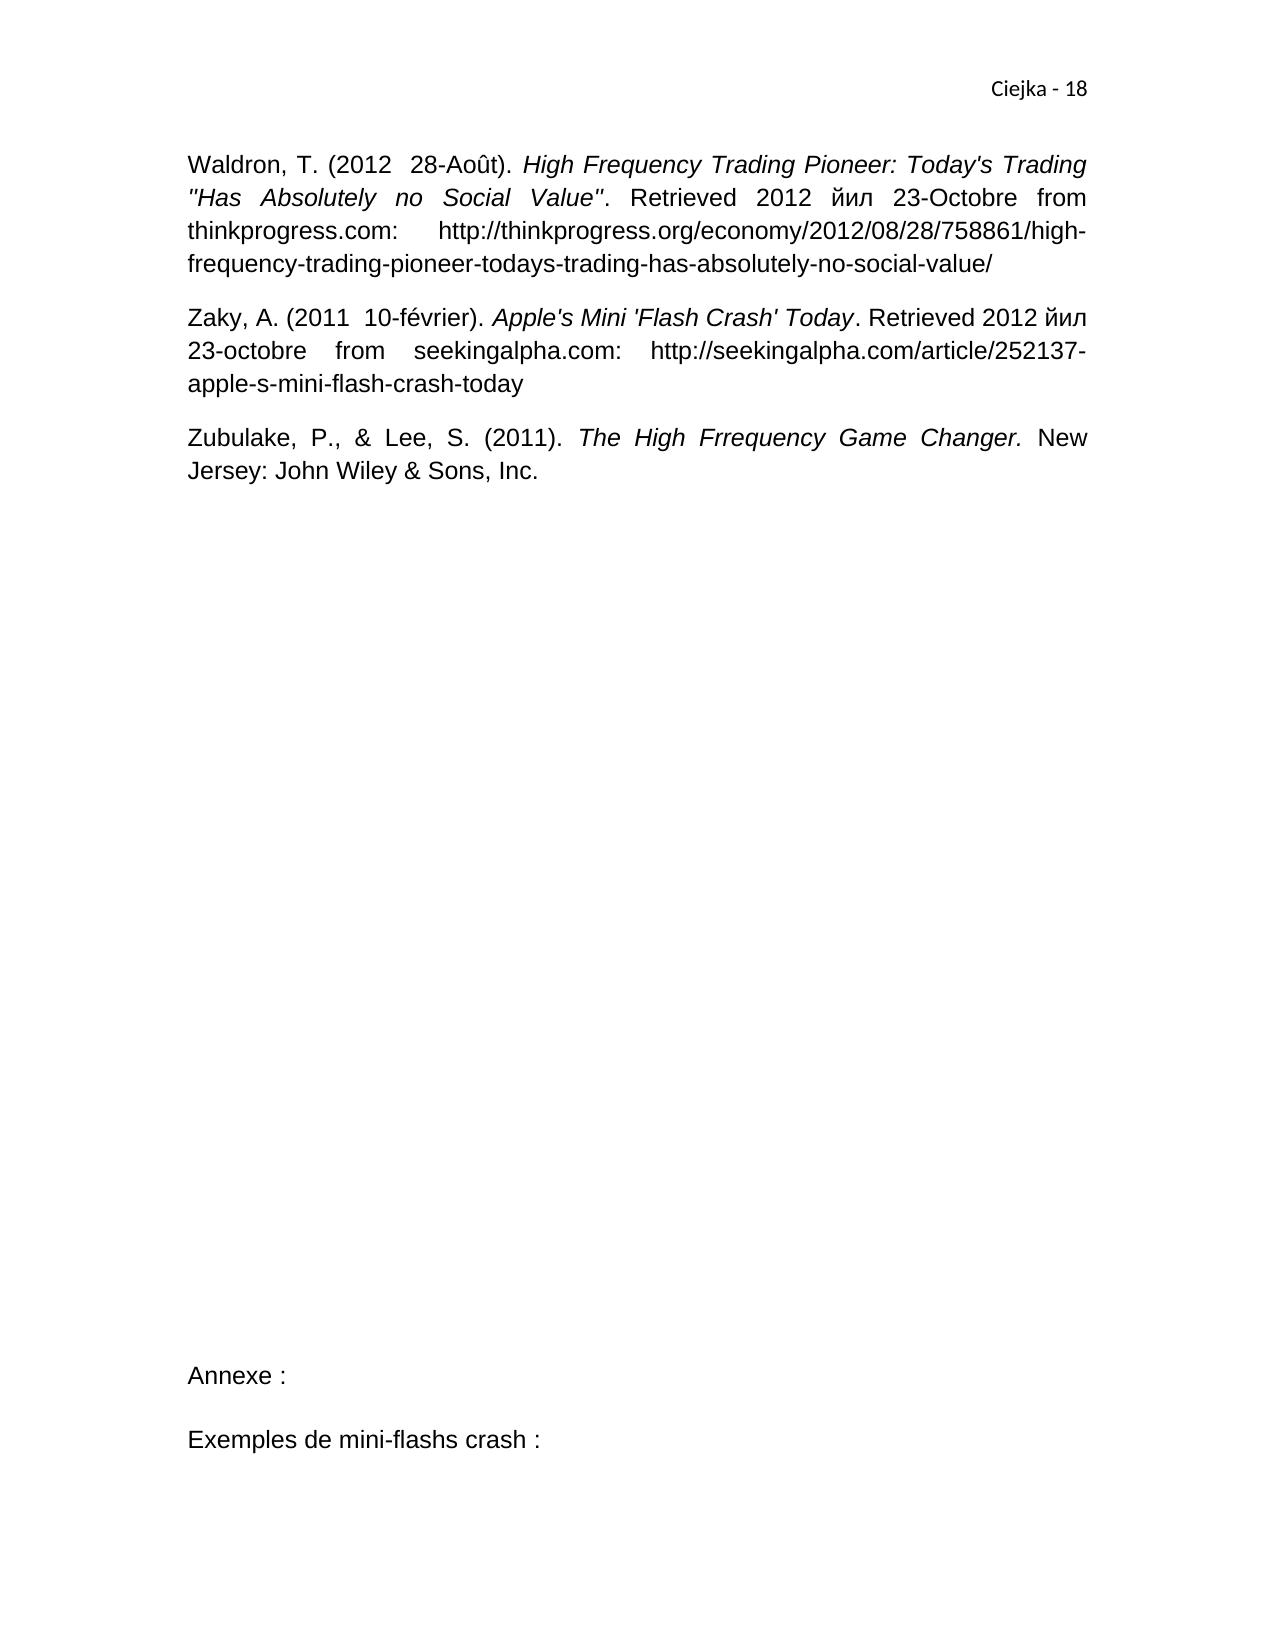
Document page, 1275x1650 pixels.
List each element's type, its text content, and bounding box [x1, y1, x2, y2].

text Exemples de mini-flashs crash : [187, 1425, 1087, 1454]
text Annexe : [187, 1361, 1087, 1390]
